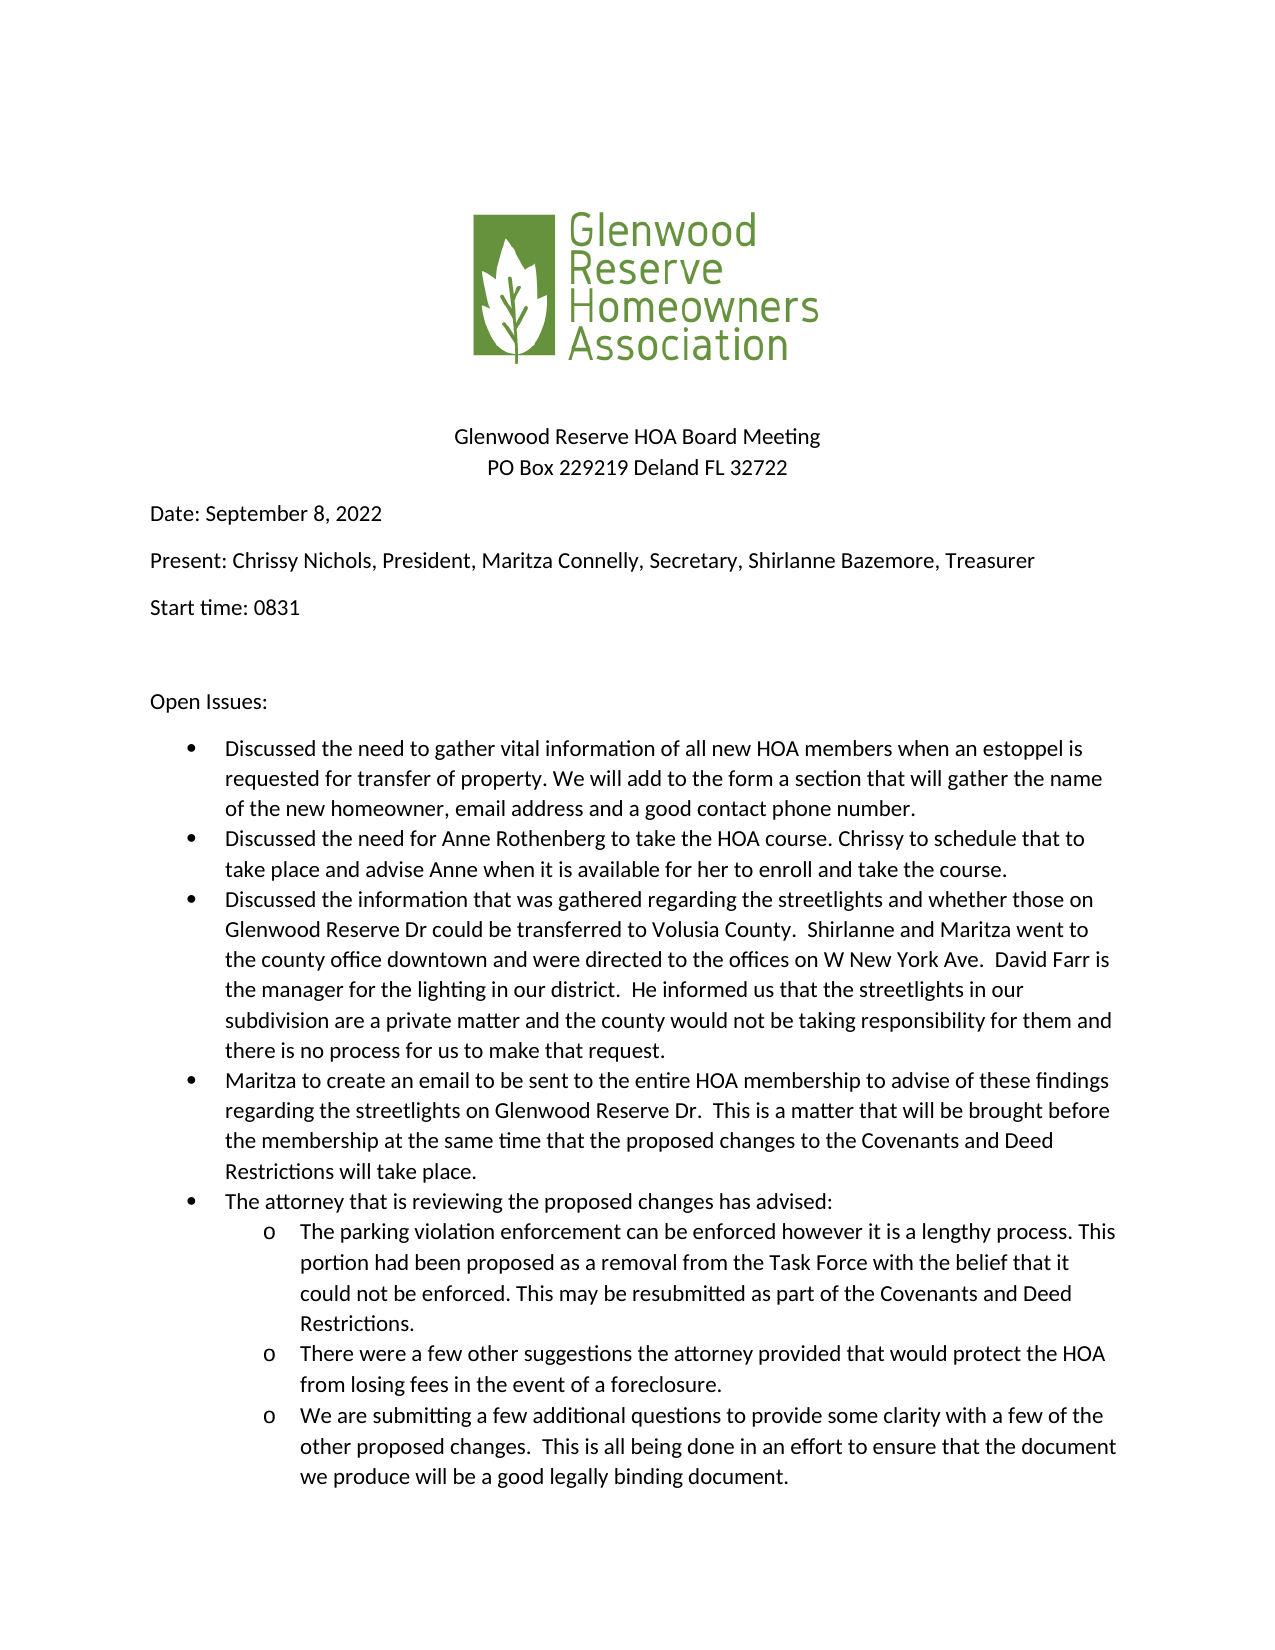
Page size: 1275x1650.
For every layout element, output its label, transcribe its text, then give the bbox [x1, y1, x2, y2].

picture [440, 150, 835, 404]
text Present: Chrissy Nichols, President, Maritza Connelly, Secretary, Shirlanne Bazemore, Treasurer [150, 546, 1125, 574]
list We are submitting a few additional questions to provide some clarity with a few of the other proposed changes. This is all being done in an effort to ensure that the document we produce will be a good legally binding document. [262, 1401, 1125, 1490]
text Start time: 0831 [150, 593, 1125, 621]
text Glenwood Reserve HOA Board Meeting PO Box 229219 Deland FL 32722 [150, 422, 1125, 481]
list The attorney that is reviewing the proposed changes has advised: [187, 1187, 1125, 1215]
list There were a few other suggestions the attorney provided that would protect the HOA from losing fees in the event of a foreclosure. [262, 1339, 1125, 1398]
list Maritza to create an email to be sent to the entire HOA membership to advise of these findings regarding the streetlights on Glenwood Reserve Dr. This is a matter that will be brought before the membership at the same time that the proposed changes to the Covenants and Deed Restrictions will take place. [187, 1066, 1125, 1185]
list Discussed the need to gather vital information of all new HOA members when an estoppel is requested for transfer of property. We will add to the form a section that will gather the name of the new homeowner, email address and a good contact phone number. [187, 734, 1125, 822]
list Discussed the need for Anne Rothenberg to take the HOA course. Chrissy to schedule that to take place and advise Anne when it is available for her to enroll and take the course. [187, 824, 1125, 883]
text Date: September 8, 2022 [150, 499, 1125, 527]
list The parking violation enforcement can be enforced however it is a lengthy process. This portion had been proposed as a removal from the Task Force with the belief that it could not be enforced. This may be resubmitted as part of the Covenants and Deed Restrictions. [262, 1217, 1125, 1337]
text Open Issues: [150, 687, 1125, 715]
list Discussed the information that was gathered regarding the streetlights and whether those on Glenwood Reserve Dr could be transferred to Volusia County. Shirlanne and Maritza went to the county office downtown and were directed to the offices on W New York Ave. David Farr is the manager for the lighting in our district. He informed us that the streetlights in our subdivision are a private matter and the county would not be taking responsibility for them and there is no process for us to make that request. [187, 885, 1125, 1064]
